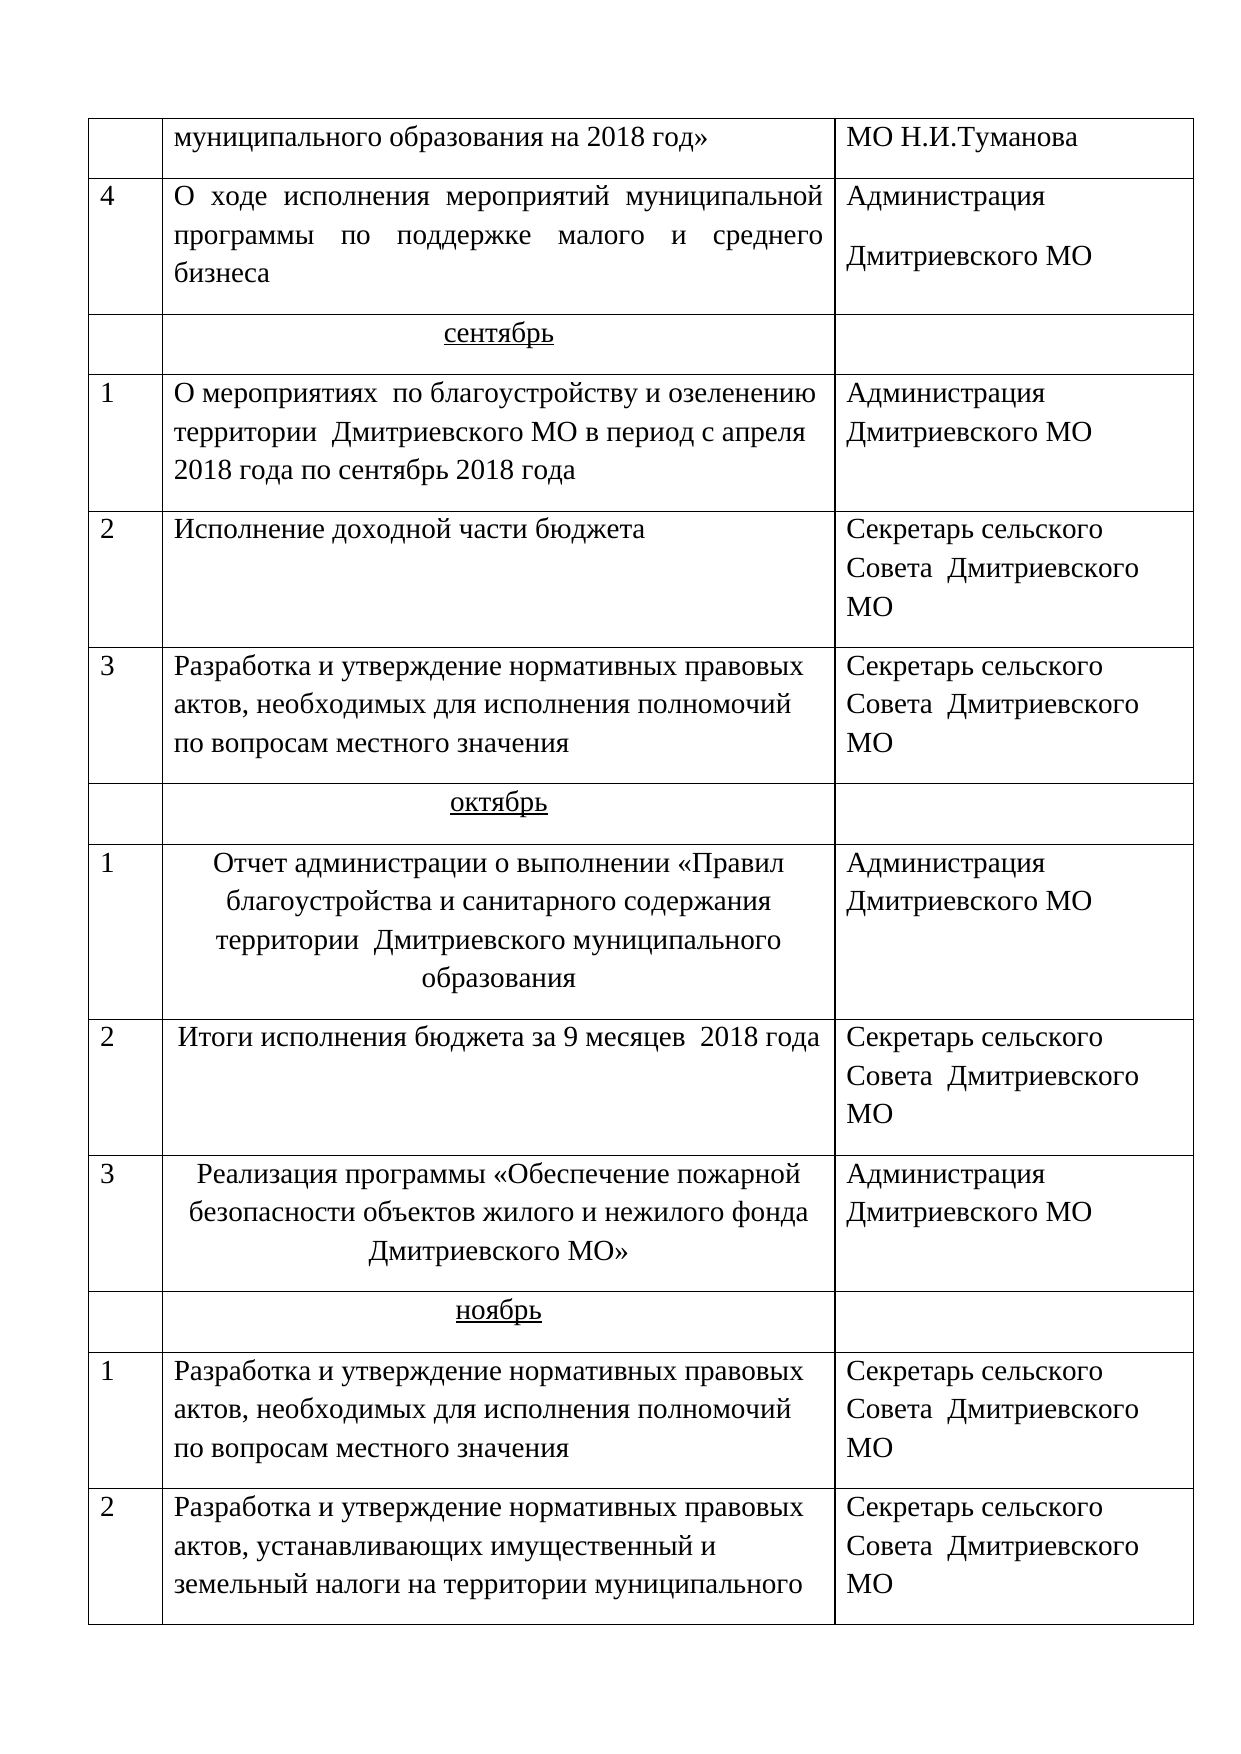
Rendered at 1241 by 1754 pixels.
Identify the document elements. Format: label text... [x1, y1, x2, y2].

table_cell [836, 1292, 1193, 1352]
table_cell О мероприятиях по благоустройству и озеленению территории Дмитриевского МО в период с апреля 2018 года по сентябрь 2018 года [163, 375, 834, 511]
table_cell Секретарь сельского Совета Дмитриевского МО [836, 1020, 1193, 1155]
table_cell ноябрь [163, 1292, 834, 1352]
table_cell О ходе исполнения мероприятий муниципальной программы по поддержке малого и среднего бизнеса [163, 179, 834, 314]
table_cell Исполнение доходной части бюджета [163, 512, 834, 647]
table_cell 1 [89, 845, 162, 1018]
table_cell Секретарь сельского Совета Дмитриевского МО [836, 1353, 1193, 1488]
table_cell Разработка и утверждение нормативных правовых актов, необходимых для исполнения полномочий по вопросам местного значения [163, 1353, 834, 1488]
table_cell Секретарь сельского Совета Дмитриевского МО [836, 648, 1193, 783]
table_cell [89, 784, 162, 844]
table_cell Реализация программы «Обеспечение пожарной безопасности объектов жилого и нежилого фонда Дмитриевского МО» [163, 1156, 834, 1291]
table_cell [163, 1489, 834, 1624]
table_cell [836, 119, 1193, 177]
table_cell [836, 1489, 1193, 1624]
table_cell Итоги исполнения бюджета за 9 месяцев 2018 года [163, 1020, 834, 1155]
table_cell Администрация Дмитриевского МО [836, 179, 1193, 314]
table_cell Разработка и утверждение нормативных правовых актов, необходимых для исполнения полномочий по вопросам местного значения [163, 648, 834, 783]
table_cell 2 [89, 1020, 162, 1155]
table_cell Администрация Дмитриевского МО [836, 1156, 1193, 1291]
table_cell [89, 1292, 162, 1352]
table_cell сентябрь [163, 315, 834, 374]
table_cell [163, 119, 834, 177]
table_cell 3 [89, 1156, 162, 1291]
table_cell [836, 315, 1193, 374]
table_cell 2 [89, 512, 162, 647]
table_cell 3 [89, 119, 162, 177]
table_cell октябрь [163, 784, 834, 844]
table_cell 2 [89, 1489, 162, 1624]
table_cell 1 [89, 375, 162, 511]
table_cell Секретарь сельского Совета Дмитриевского МО [836, 512, 1193, 647]
table_cell [836, 784, 1193, 844]
table_cell Администрация Дмитриевского МО [836, 845, 1193, 1018]
table_cell [89, 315, 162, 374]
table_cell Отчет администрации о выполнении «Правил благоустройства и санитарного содержания территории Дмитриевского муниципального образования [163, 845, 834, 1018]
table_cell Администрация Дмитриевского МО [836, 375, 1193, 511]
table_cell 4 [89, 179, 162, 314]
table_cell 1 [89, 1353, 162, 1488]
table_cell 3 [89, 648, 162, 783]
